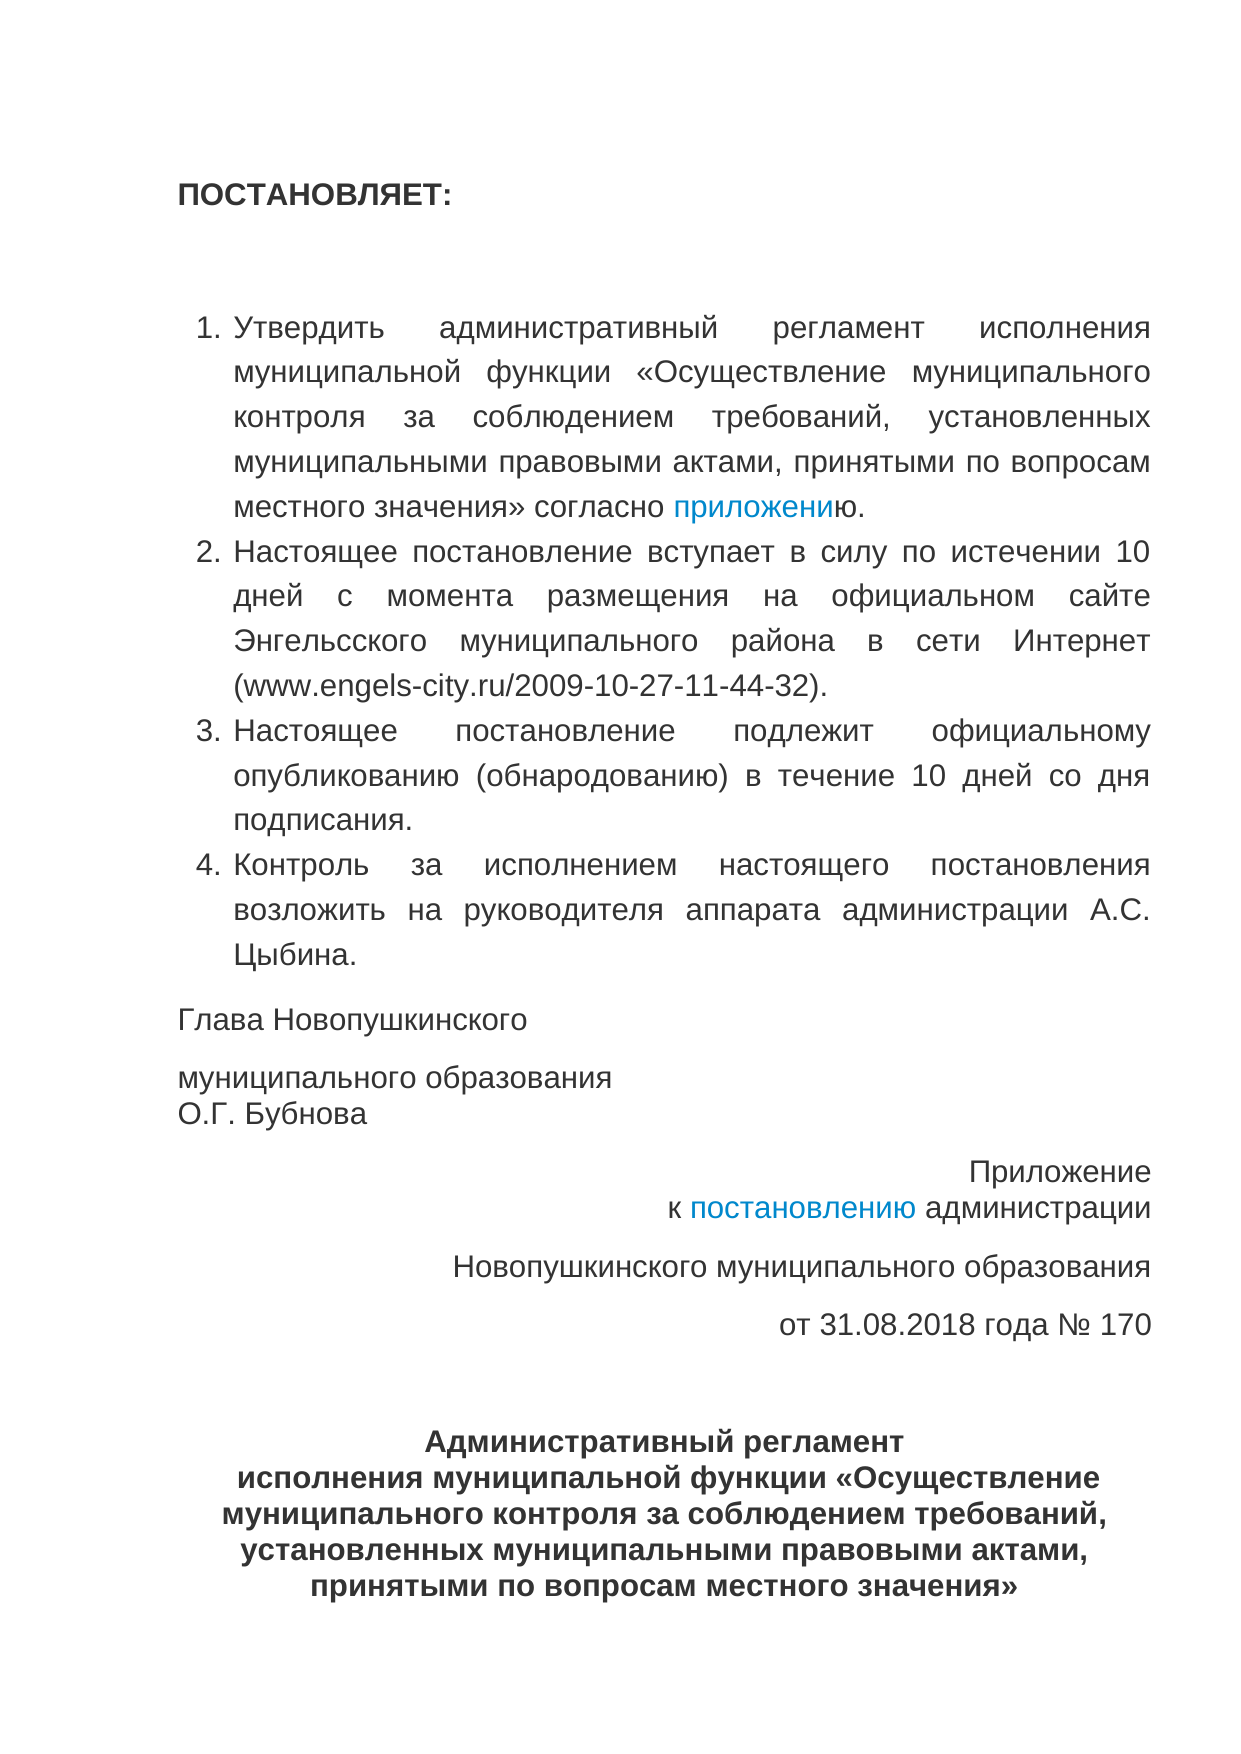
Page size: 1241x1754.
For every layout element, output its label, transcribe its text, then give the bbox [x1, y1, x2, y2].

text Административный регламент исполнения муниципальной функции «Осуществление муниципального контроля за соблюдением требований, установленных муниципальными правовыми актами, принятыми по вопросам местного значения» [177, 1423, 1152, 1602]
text ПОСТАНОВЛЯЕТ: [177, 176, 1152, 212]
list Контроль за исполнением настоящего постановления возложить на руководителя аппарата администрации А.С. Цыбина. [196, 837, 1152, 972]
list Утвердить административный регламент исполнения муниципальной функции «Осуществление муниципального контроля за соблюдением требований, установленных муниципальными правовыми актами, принятыми по вопросам местного значения» согласно приложению. [196, 300, 1152, 524]
text Глава Новопушкинского [177, 1001, 1152, 1037]
list Настоящее постановление подлежит официальному опубликованию (обнародованию) в течение 10 дней со дня подписания. [196, 703, 1152, 837]
text Новопушкинского муниципального образования [177, 1248, 1152, 1284]
text Приложение к постановлению администрации [177, 1153, 1152, 1225]
text от 31.08.2018 года № 170 [177, 1306, 1152, 1342]
list Настоящее постановление вступает в силу по истечении 10 дней с момента размещения на официальном сайте Энгельсского муниципального района в сети Интернет (www.engels-city.ru/2009-10-27-11-44-32). [196, 524, 1152, 703]
text муниципального образования О.Г. Бубнова [177, 1059, 1152, 1131]
